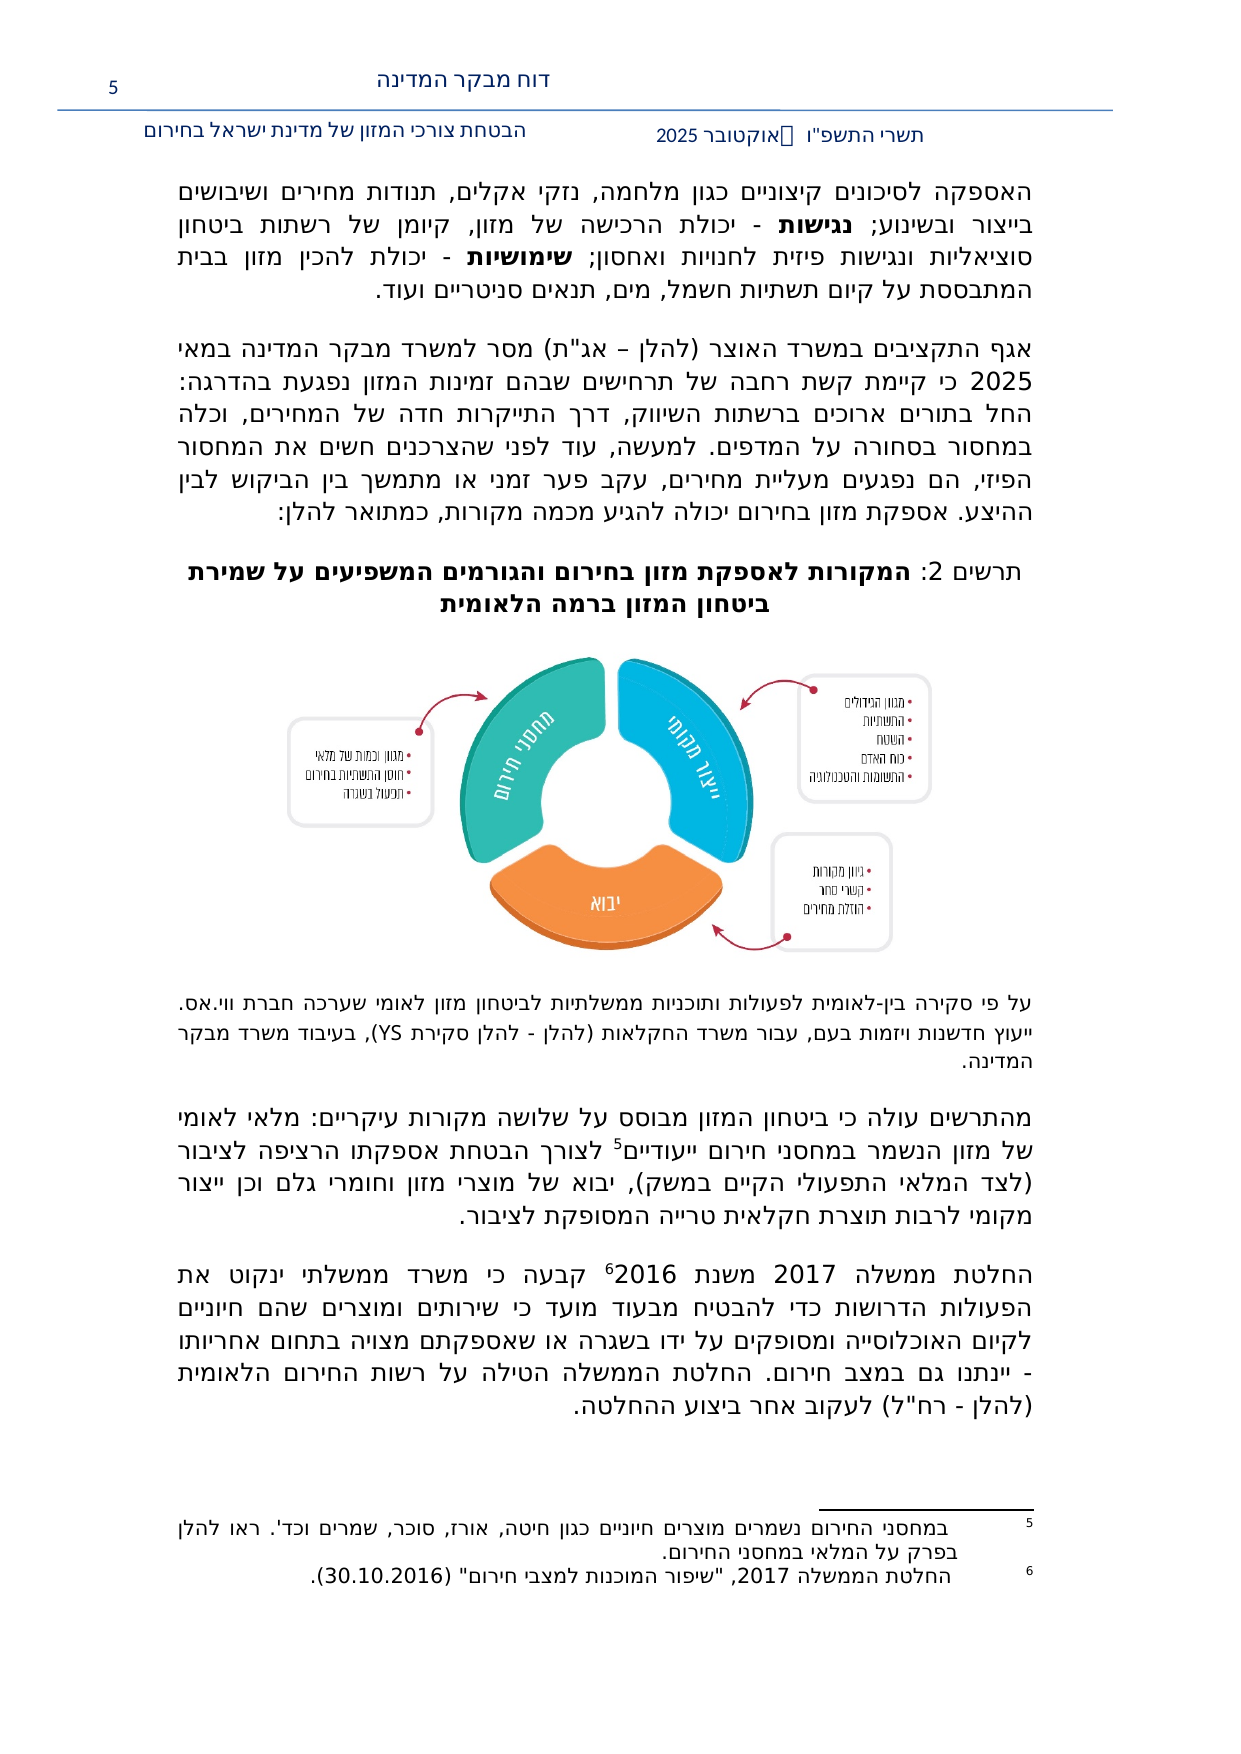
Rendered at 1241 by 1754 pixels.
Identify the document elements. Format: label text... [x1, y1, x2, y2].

picture [259, 622, 951, 989]
text תרשים 2: המקורות לאספקת מזון בחירום והגורמים המשפיעים על שמירת ביטחון המזון ברמה הלאומית [177, 557, 1033, 619]
text מהתרשים עולה כי ביטחון המזון מבוסס על שלושה מקורות עיקריים: מלאי לאומי של מזון הנשמר במחסני חירום ייעודיים לצורך הבטחת אספקתו הרציפה לציבור (לצד המלאי התפעולי הקיים במשק), יבוא של מוצרי מזון וחומרי גלם וכן ייצור מקומי לרבות תוצרת חקלאית טרייה המסופקת לציבור. [177, 1103, 1033, 1230]
text אגף התקציבים במשרד האוצר (להלן – אג"ת) מסר למשרד מבקר המדינה במאי 2025 כי קיימת קשת רחבה של תרחישים שבהם זמינות המזון נפגעת בהדרגה: החל בתורים ארוכים ברשתות השיווק, דרך התייקרות חדה של המחירים, וכלה במחסור בסחורה על המדפים. למעשה, עוד לפני שהצרכנים חשים את המחסור הפיזי, הם נפגעים מעליית מחירים, עקב פער זמני או מתמשך בין הביקוש לבין ההיצע. אספקת מזון בחירום יכולה להגיע מכמה מקורות, כמתואר להלן: [177, 334, 1033, 527]
text החלטת ממשלה 2017 משנת 2016 קבעה כי משרד ממשלתי ינקוט את הפעולות הדרושות כדי להבטיח מבעוד מועד כי שירותים ומוצרים שהם חיוניים לקיום האוכלוסייה ומסופקים על ידו בשגרה או שאספקתם מצויה בתחום אחריותו - יינתנו גם במצב חירום. החלטת הממשלה הטילה על רשות החירום הלאומית (להלן - רח"ל) לעקוב אחר ביצוע ההחלטה. [177, 1261, 1033, 1420]
text על פי סקירה בין-לאומית לפעולות ותוכניות ממשלתיות לביטחון מזון לאומי שערכה חברת ווי.אס. ייעוץ חדשנות ויזמות בעם, עבור משרד החקלאות (להלן - להלן סקירת YS), בעיבוד משרד מבקר המדינה. [177, 991, 1033, 1074]
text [177, 177, 1033, 304]
